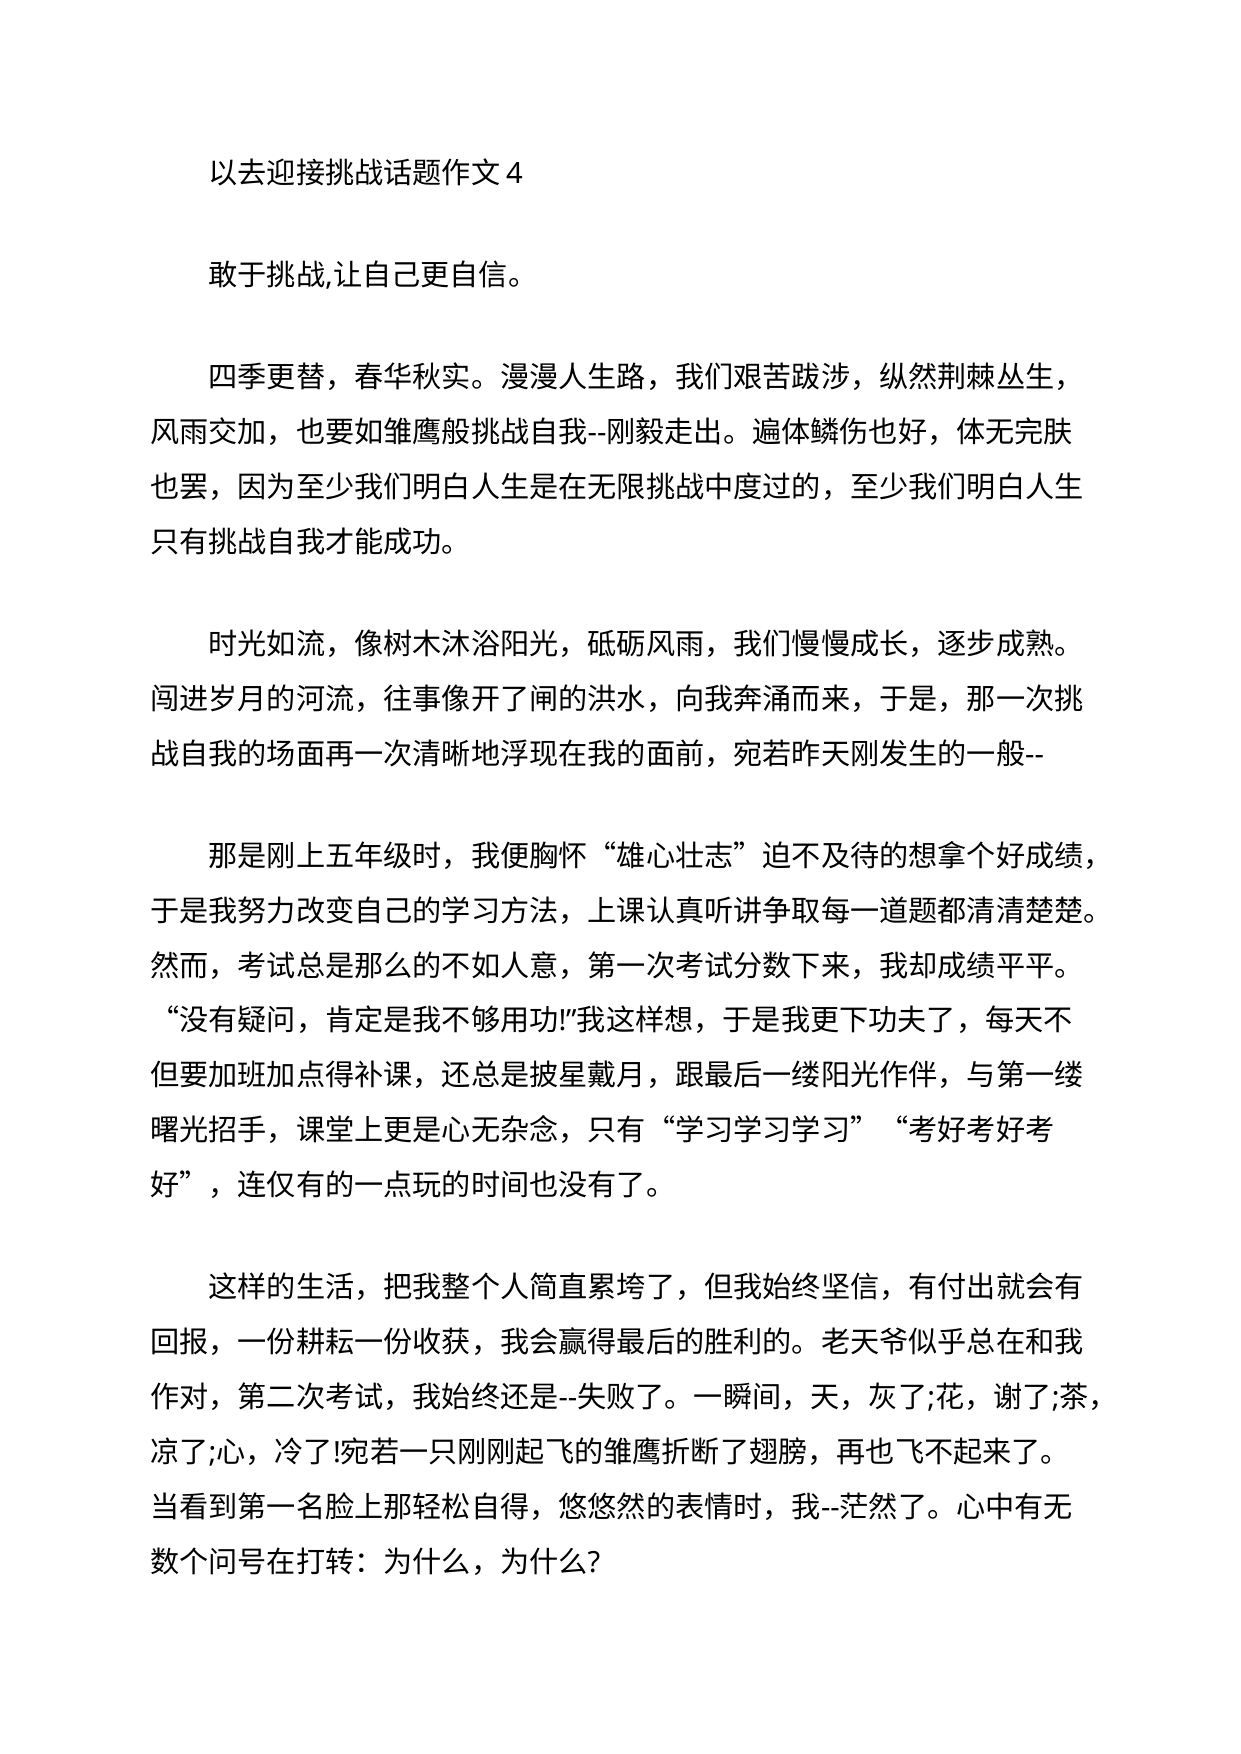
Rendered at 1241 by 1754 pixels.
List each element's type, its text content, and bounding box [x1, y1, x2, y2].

text 时光如流，像树木沐浴阳光，砥砺风雨，我们慢慢成长，逐步成熟。闯进岁月的河流，往事像开了闸的洪水，向我奔涌而来，于是，那一次挑战自我的场面再一次清晰地浮现在我的面前，宛若昨天刚发生的一般-- [150, 621, 1090, 773]
text 这样的生活，把我整个人简直累垮了，但我始终坚信，有付出就会有回报，一份耕耘一份收获，我会赢得最后的胜利的。老天爷似乎总在和我作对，第二次考试，我始终还是--失败了。一瞬间，天，灰了;花，谢了;茶，凉了;心，冷了!宛若一只刚刚起飞的雏鹰折断了翅膀，再也飞不起来了。当看到第一名脸上那轻松自得，悠悠然的表情时，我--茫然了。心中有无数个问号在打转：为什么，为什么? [150, 1263, 1090, 1581]
text 那是刚上五年级时，我便胸怀“雄心壮志”迫不及待的想拿个好成绩，于是我努力改变自己的学习方法，上课认真听讲争取每一道题都清清楚楚。然而，考试总是那么的不如人意，第一次考试分数下来，我却成绩平平。“没有疑问，肯定是我不够用功!”我这样想，于是我更下功夫了，每天不但要加班加点得补课，还总是披星戴月，跟最后一缕阳光作伴，与第一缕曙光招手，课堂上更是心无杂念，只有“学习学习学习”“考好考好考好”，连仅有的一点玩的时间也没有了。 [150, 832, 1090, 1204]
text 以去迎接挑战话题作文4 [150, 150, 1090, 192]
text 敢于挑战,让自己更自信。 [150, 252, 1090, 294]
text 四季更替，春华秋实。漫漫人生路，我们艰苦跋涉，纵然荆棘丛生，风雨交加，也要如雏鹰般挑战自我--刚毅走出。遍体鳞伤也好，体无完肤也罢，因为至少我们明白人生是在无限挑战中度过的，至少我们明白人生只有挑战自我才能成功。 [150, 354, 1090, 561]
